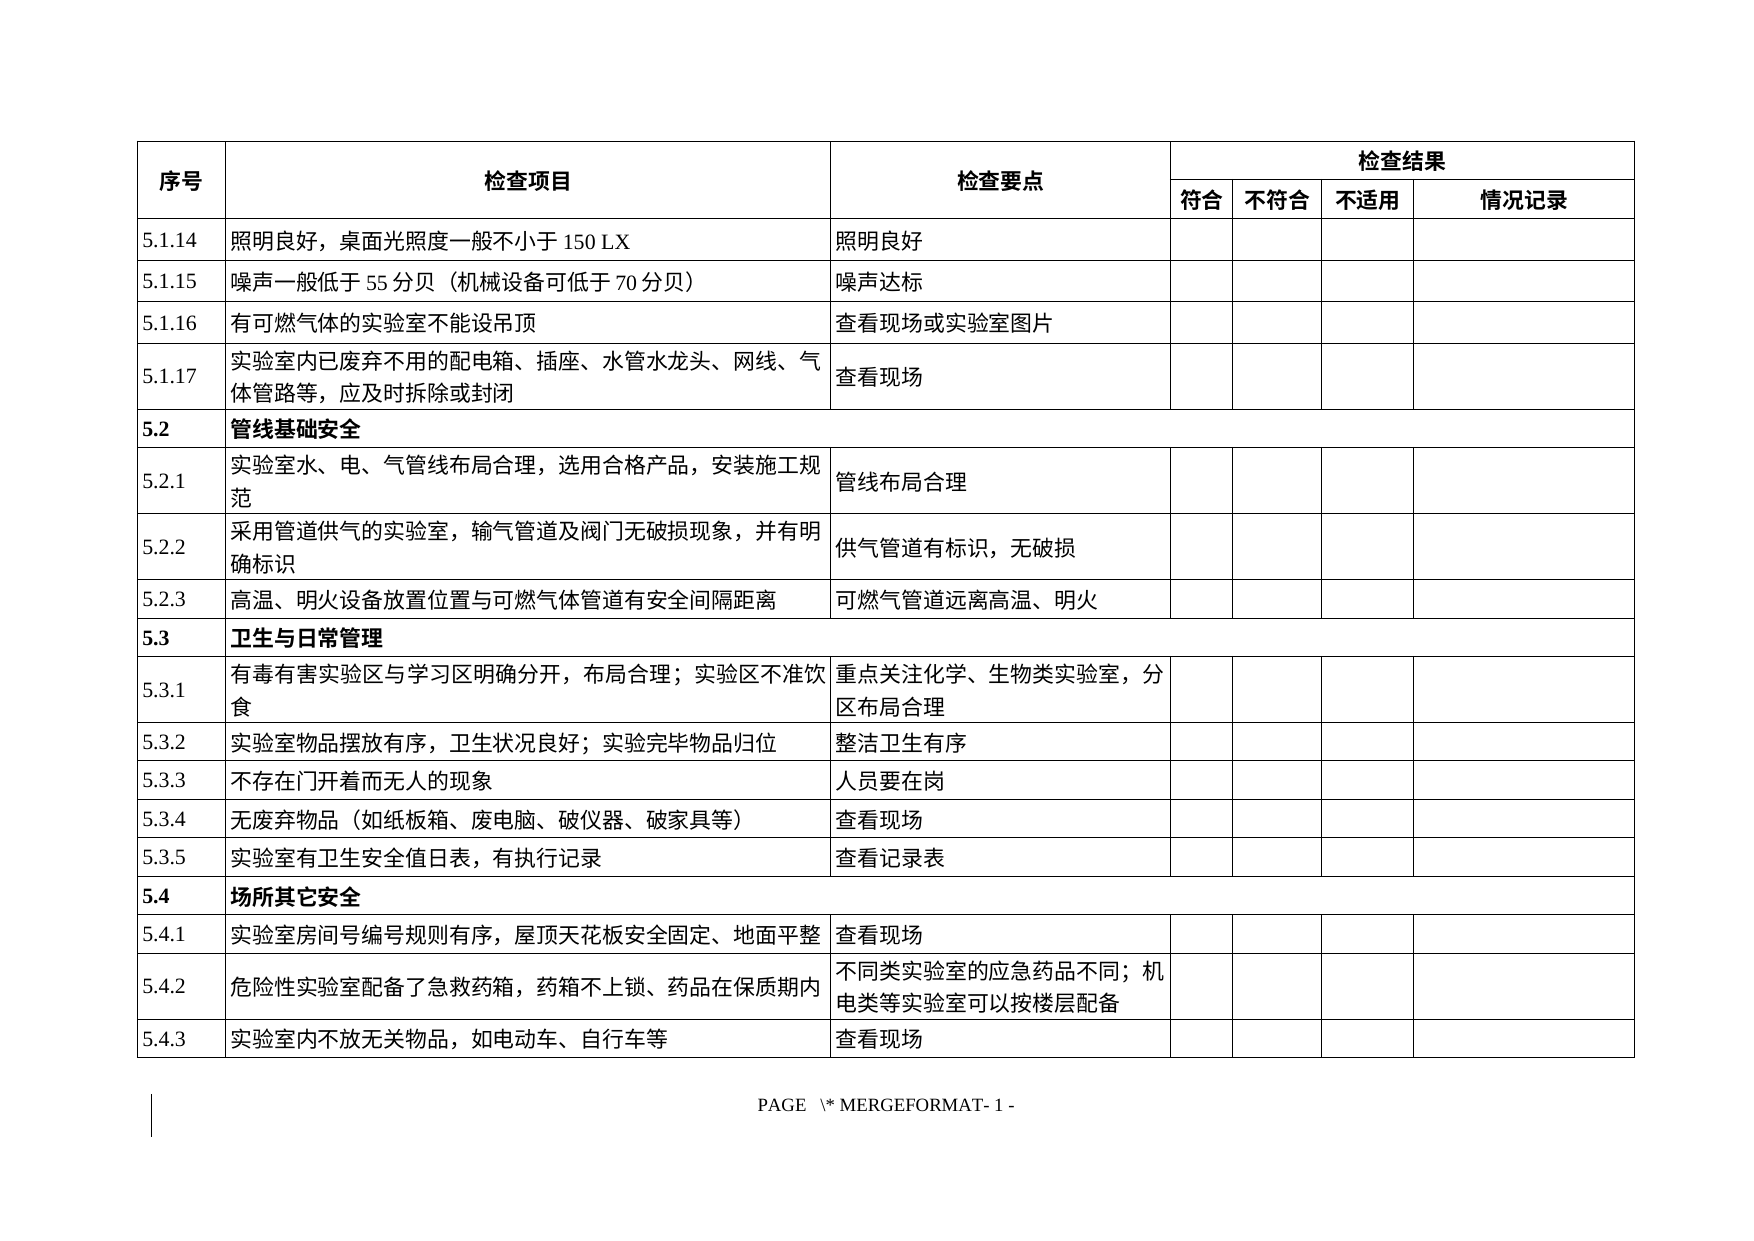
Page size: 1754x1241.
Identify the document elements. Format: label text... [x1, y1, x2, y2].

table_cell [1233, 800, 1321, 837]
table_cell [1171, 761, 1232, 799]
table_cell [1414, 448, 1634, 513]
table_cell 5.1.15 [138, 261, 225, 301]
table_cell 卫生与日常管理 [226, 619, 1634, 656]
table_cell [1171, 1020, 1232, 1057]
table_cell [1171, 723, 1232, 760]
table_cell [1414, 915, 1634, 952]
table_cell 5.4 [138, 877, 225, 914]
table_cell 5.2.1 [138, 448, 225, 513]
table_cell [1322, 448, 1413, 513]
table_cell [1171, 514, 1232, 579]
table_cell 5.3.1 [138, 657, 225, 722]
table_cell [1233, 448, 1321, 513]
table_cell 实验室内已废弃不用的配电箱、插座、水管水龙头、网线、气体管路等，应及时拆除或封闭 [226, 344, 830, 408]
table_cell [1322, 954, 1413, 1018]
table_cell 5.3.5 [138, 838, 225, 876]
table_cell 实验室内不放无关物品，如电动车、自行车等 [226, 1020, 830, 1057]
table_cell [1322, 800, 1413, 837]
table_cell [1322, 261, 1413, 301]
table_cell 实验室房间号编号规则有序，屋顶天花板安全固定、地面平整 [226, 915, 830, 952]
table_cell [1171, 448, 1232, 513]
table_cell [1171, 302, 1232, 342]
table_cell [1414, 657, 1634, 722]
table_cell 5.4.2 [138, 954, 225, 1018]
table_cell 可燃气管道远离高温、明火 [831, 580, 1170, 617]
table_cell [1171, 915, 1232, 952]
table_cell 查看记录表 [831, 838, 1170, 876]
table_cell 5.2.2 [138, 514, 225, 579]
table_cell [1233, 838, 1321, 876]
table_cell [1233, 580, 1321, 617]
table_cell [1322, 761, 1413, 799]
table_cell 高温、明火设备放置位置与可燃气体管道有安全间隔距离 [226, 580, 830, 617]
table_header 检查结果 [1171, 142, 1634, 179]
table_cell [1322, 219, 1413, 260]
table_cell 5.2.3 [138, 580, 225, 617]
table_cell [1414, 954, 1634, 1018]
table_cell [1233, 1020, 1321, 1057]
table_cell 5.2 [138, 410, 225, 447]
table_cell [1414, 219, 1634, 260]
table_cell [1233, 344, 1321, 408]
table_cell [1233, 219, 1321, 260]
table_cell 不符合 [1233, 180, 1321, 218]
table_cell [1414, 1020, 1634, 1057]
table_cell [1233, 657, 1321, 722]
table_cell 照明良好，桌面光照度一般不小于150 LX [226, 219, 830, 260]
table_cell 5.1.16 [138, 302, 225, 342]
table_cell 5.1.17 [138, 344, 225, 408]
table_cell 有可燃气体的实验室不能设吊顶 [226, 302, 830, 342]
table_cell 无废弃物品（如纸板箱、废电脑、破仪器、破家具等） [226, 800, 830, 837]
table_cell [1322, 723, 1413, 760]
table_cell 场所其它安全 [226, 877, 1634, 914]
table_cell 危险性实验室配备了急救药箱，药箱不上锁、药品在保质期内 [226, 954, 830, 1018]
table_cell 管线布局合理 [831, 448, 1170, 513]
table_cell [1233, 761, 1321, 799]
table_cell 不同类实验室的应急药品不同；机电类等实验室可以按楼层配备 [831, 954, 1170, 1018]
table_cell [1414, 302, 1634, 342]
table_cell [1414, 800, 1634, 837]
table_cell [1233, 723, 1321, 760]
table_header 序号 [138, 142, 225, 218]
table_cell [1233, 261, 1321, 301]
table_cell [1171, 800, 1232, 837]
table_cell [1171, 344, 1232, 408]
table_cell [1233, 302, 1321, 342]
table_cell [1414, 261, 1634, 301]
table_cell [1414, 723, 1634, 760]
table_cell 符合 [1171, 180, 1232, 218]
table_cell [1414, 344, 1634, 408]
table_cell [1233, 954, 1321, 1018]
table_cell [1171, 261, 1232, 301]
table_cell [1322, 657, 1413, 722]
table_cell 5.3.3 [138, 761, 225, 799]
table_cell 5.3.4 [138, 800, 225, 837]
table_cell [1414, 838, 1634, 876]
table_cell [1322, 1020, 1413, 1057]
table_cell [1322, 580, 1413, 617]
table_cell 实验室物品摆放有序，卫生状况良好；实验完毕物品归位 [226, 723, 830, 760]
table_cell 有毒有害实验区与学习区明确分开，布局合理；实验区不准饮食 [226, 657, 830, 722]
table_cell 重点关注化学、生物类实验室，分区布局合理 [831, 657, 1170, 722]
table_cell [1322, 915, 1413, 952]
table_header 检查要点 [831, 142, 1170, 218]
table_cell 5.4.1 [138, 915, 225, 952]
table_cell 实验室有卫生安全值日表，有执行记录 [226, 838, 830, 876]
table_cell [1171, 657, 1232, 722]
table_cell 照明良好 [831, 219, 1170, 260]
table_cell [1171, 580, 1232, 617]
table_cell 噪声达标 [831, 261, 1170, 301]
table_cell 不适用 [1322, 180, 1413, 218]
table_cell 5.3 [138, 619, 225, 656]
table_cell 整洁卫生有序 [831, 723, 1170, 760]
table_cell [1414, 514, 1634, 579]
table_cell 管线基础安全 [226, 410, 1634, 447]
table_cell 供气管道有标识，无破损 [831, 514, 1170, 579]
table_header 检查项目 [226, 142, 830, 218]
table_cell 查看现场 [831, 344, 1170, 408]
table_cell 情况记录 [1414, 180, 1634, 218]
table_cell [1414, 761, 1634, 799]
table_cell 5.3.2 [138, 723, 225, 760]
table_cell 5.1.14 [138, 219, 225, 260]
table_cell [1233, 514, 1321, 579]
table_cell 5.4.3 [138, 1020, 225, 1057]
table_cell 人员要在岗 [831, 761, 1170, 799]
table_cell 查看现场或实验室图片 [831, 302, 1170, 342]
table_cell 查看现场 [831, 915, 1170, 952]
table_cell 查看现场 [831, 800, 1170, 837]
table_cell [1171, 219, 1232, 260]
table_cell [1171, 954, 1232, 1018]
table_cell [1322, 302, 1413, 342]
table_cell 不存在门开着而无人的现象 [226, 761, 830, 799]
table_cell [1322, 514, 1413, 579]
table_cell [1233, 915, 1321, 952]
table_cell [1171, 838, 1232, 876]
table_cell 采用管道供气的实验室，输气管道及阀门无破损现象，并有明确标识 [226, 514, 830, 579]
table_cell [1414, 580, 1634, 617]
table_cell 查看现场 [831, 1020, 1170, 1057]
table_cell 噪声一般低于55分贝（机械设备可低于70分贝） [226, 261, 830, 301]
table_cell 实验室水、电、气管线布局合理，选用合格产品，安装施工规范 [226, 448, 830, 513]
table_cell [1322, 838, 1413, 876]
table_cell [1322, 344, 1413, 408]
